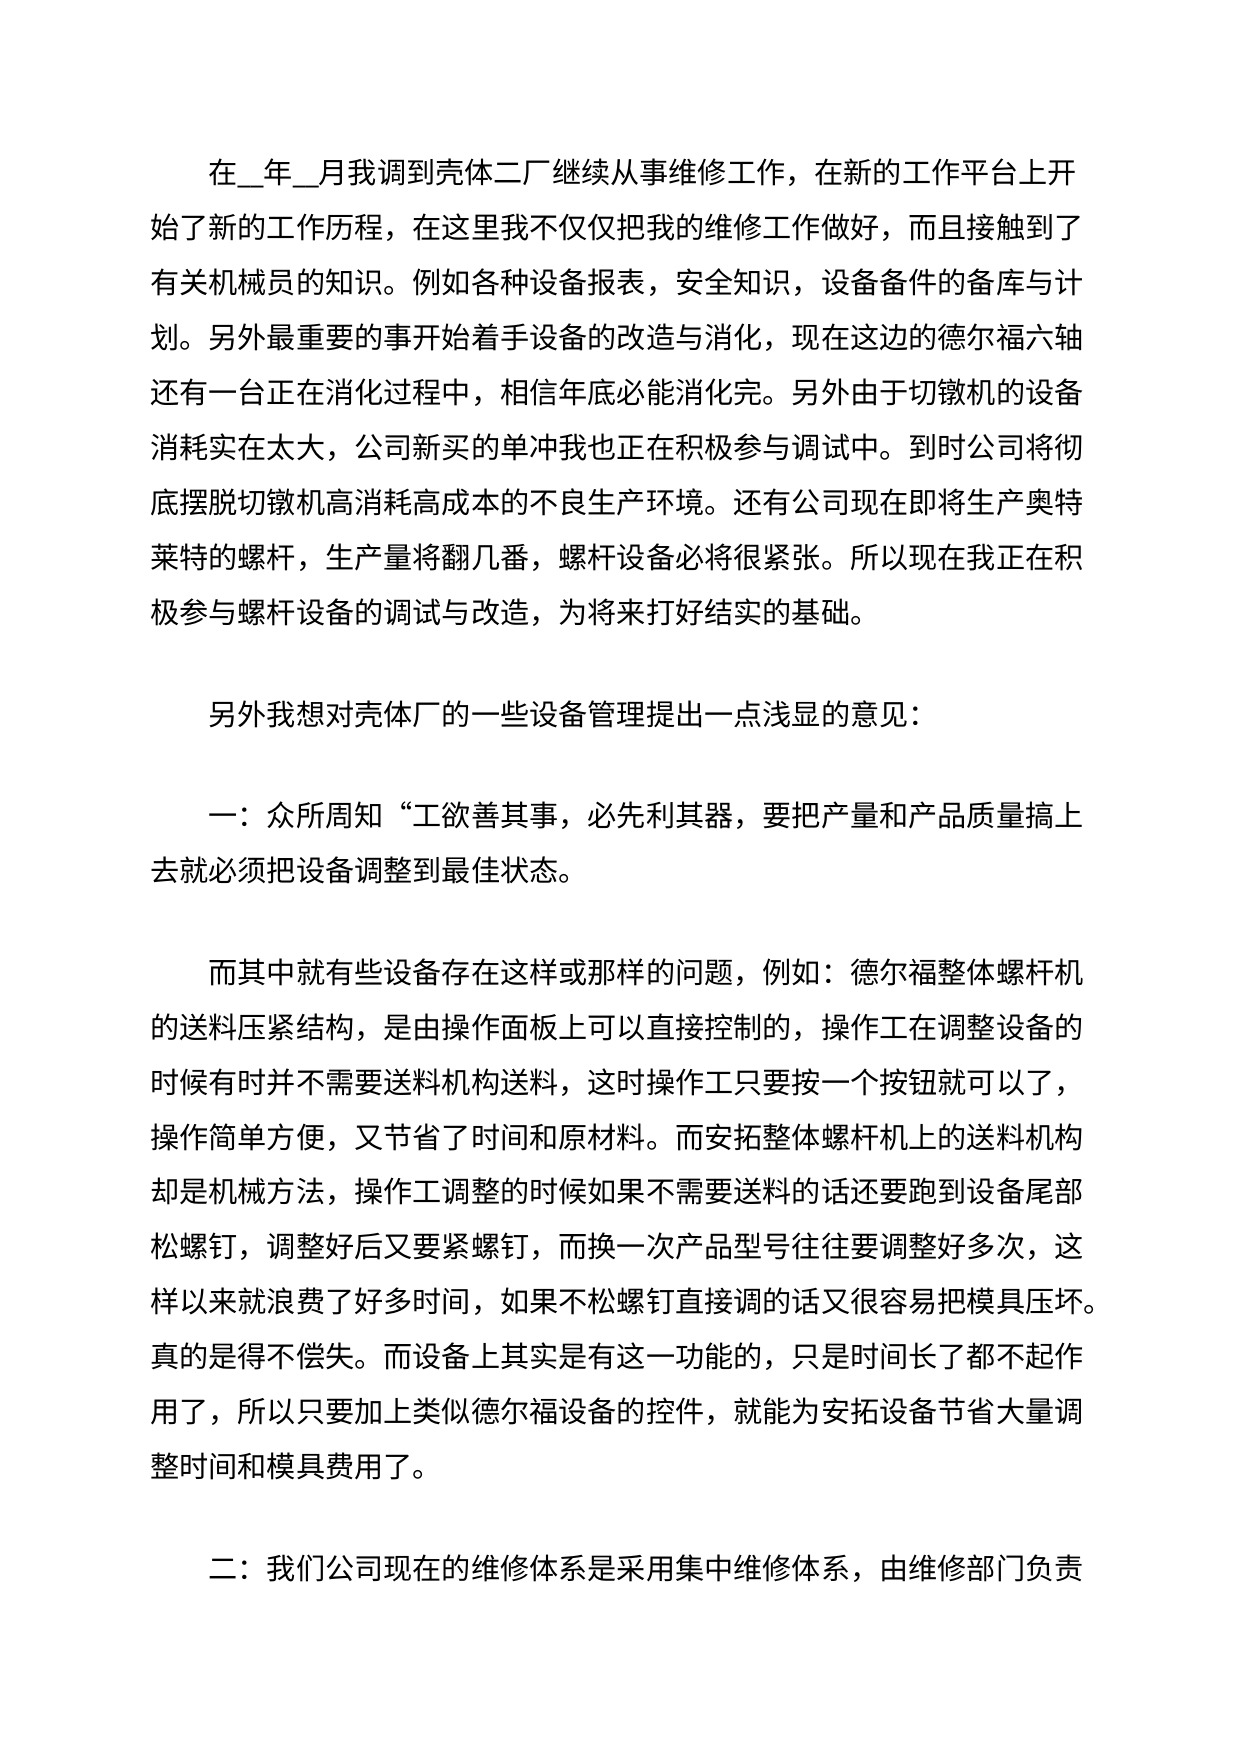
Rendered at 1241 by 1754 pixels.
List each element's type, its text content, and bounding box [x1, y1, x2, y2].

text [150, 1545, 1090, 1588]
text 在__年__月我调到壳体二厂继续从事维修工作，在新的工作平台上开始了新的工作历程，在这里我不仅仅把我的维修工作做好，而且接触到了有关机械员的知识。例如各种设备报表，安全知识，设备备件的备库与计划。另外最重要的事开始着手设备的改造与消化，现在这边的德尔福六轴还有一台正在消化过程中，相信年底必能消化完。另外由于切镦机的设备消耗实在太大，公司新买的单冲我也正在积极参与调试中。到时公司将彻底摆脱切镦机高消耗高成本的不良生产环境。还有公司现在即将生产奥特莱特的螺杆，生产量将翻几番，螺杆设备必将很紧张。所以现在我正在积极参与螺杆设备的调试与改造，为将来打好结实的基础。 [150, 150, 1090, 632]
text 另外我想对壳体厂的一些设备管理提出一点浅显的意见： [150, 691, 1090, 733]
text 一：众所周知“工欲善其事，必先利其器，要把产量和产品质量搞上去就必须把设备调整到最佳状态。 [150, 793, 1090, 890]
text 而其中就有些设备存在这样或那样的问题，例如：德尔福整体螺杆机的送料压紧结构，是由操作面板上可以直接控制的，操作工在调整设备的时候有时并不需要送料机构送料，这时操作工只要按一个按钮就可以了，操作简单方便，又节省了时间和原材料。而安拓整体螺杆机上的送料机构却是机械方法，操作工调整的时候如果不需要送料的话还要跑到设备尾部松螺钉，调整好后又要紧螺钉，而换一次产品型号往往要调整好多次，这样以来就浪费了好多时间，如果不松螺钉直接调的话又很容易把模具压坏。真的是得不偿失。而设备上其实是有这一功能的，只是时间长了都不起作用了，所以只要加上类似德尔福设备的控件，就能为安拓设备节省大量调整时间和模具费用了。 [150, 949, 1090, 1486]
